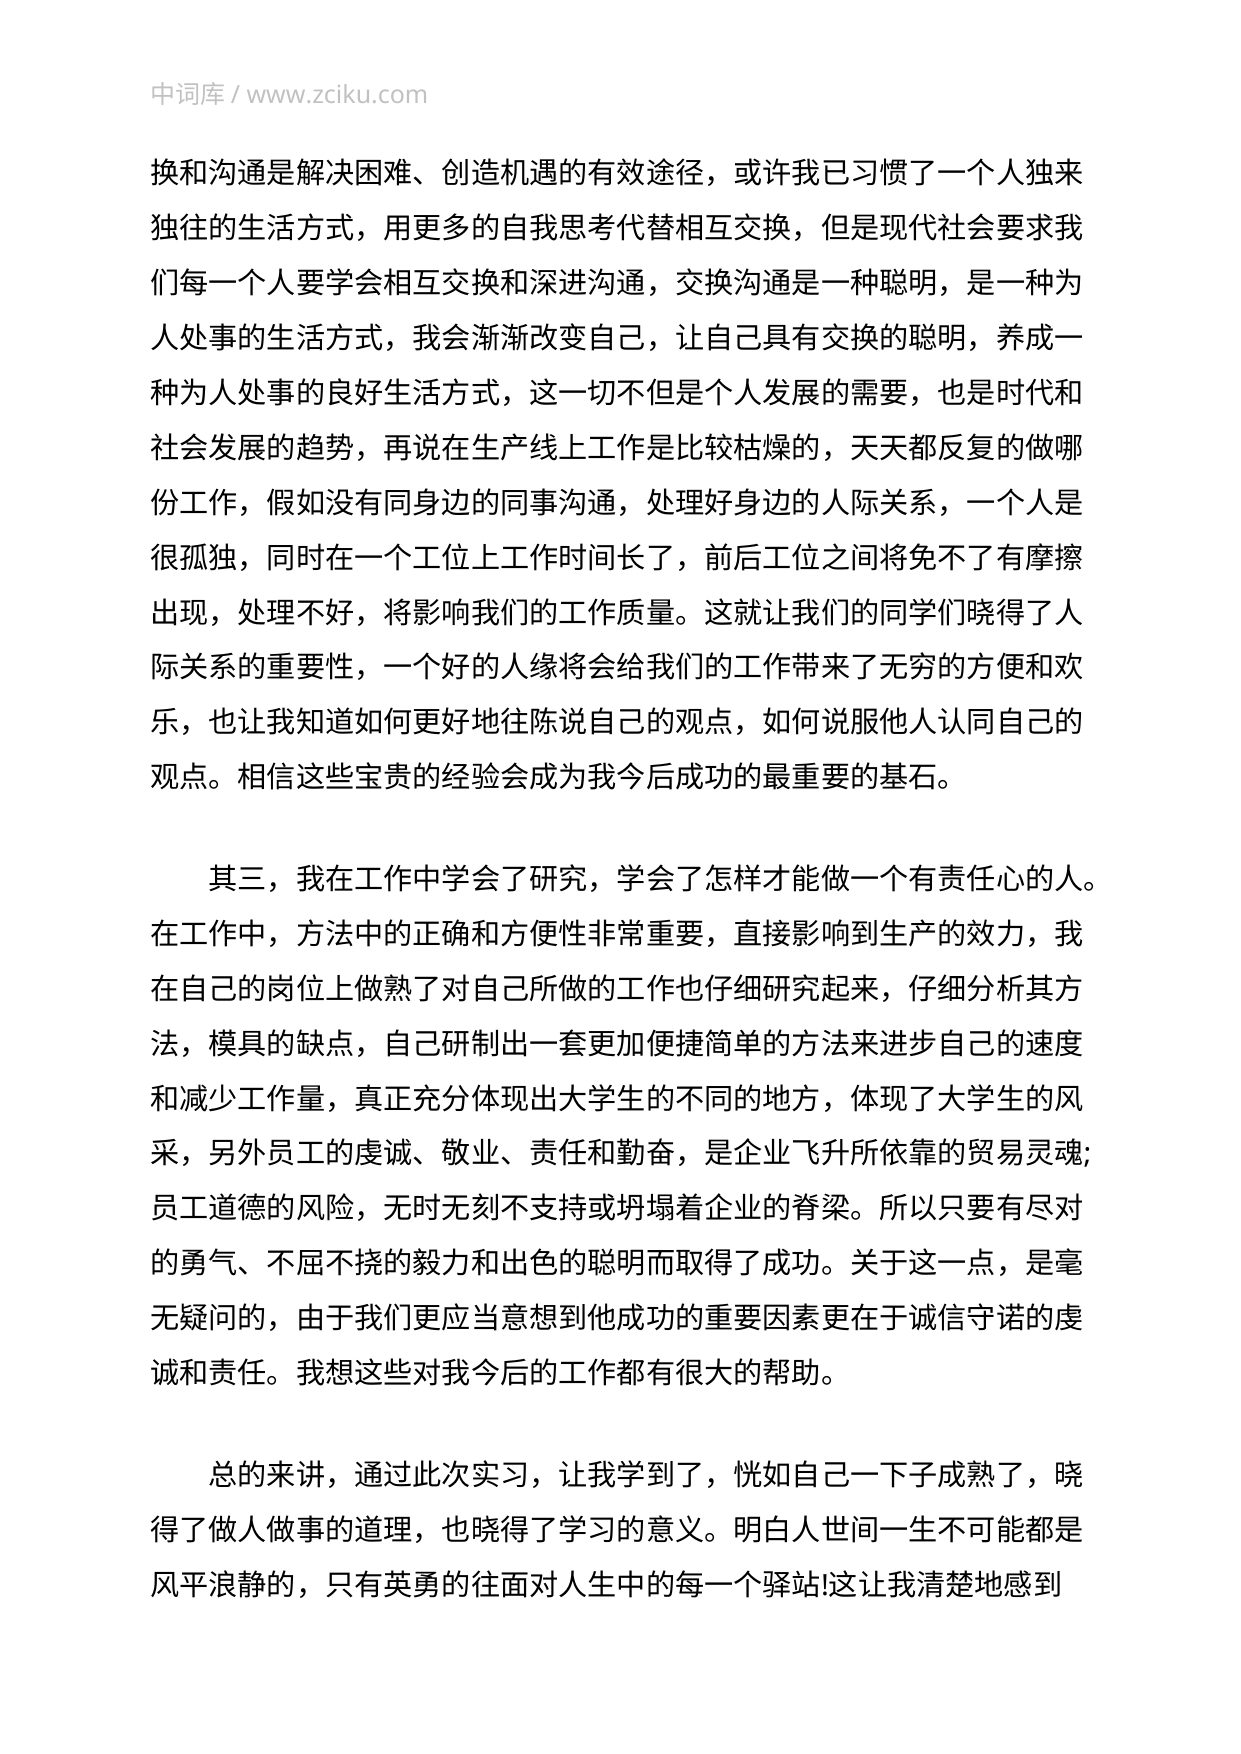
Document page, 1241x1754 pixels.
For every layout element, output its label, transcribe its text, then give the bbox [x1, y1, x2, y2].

text 其三，我在工作中学会了研究，学会了怎样才能做一个有责任心的人。在工作中，方法中的正确和方便性非常重要，直接影响到生产的效力，我在自己的岗位上做熟了对自己所做的工作也仔细研究起来，仔细分析其方法，模具的缺点，自己研制出一套更加便捷简单的方法来进步自己的速度和减少工作量，真正充分体现出大学生的不同的地方，体现了大学生的风采，另外员工的虔诚、敬业、责任和勤奋，是企业飞升所依靠的贸易灵魂;员工道德的风险，无时无刻不支持或坍塌着企业的脊梁。所以只要有尽对的勇气、不屈不挠的毅力和出色的聪明而取得了成功。关于这一点，是毫无疑问的，由于我们更应当意想到他成功的重要因素更在于诚信守诺的虔诚和责任。我想这些对我今后的工作都有很大的帮助。 [150, 856, 1090, 1392]
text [150, 1452, 1090, 1604]
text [150, 150, 1090, 796]
